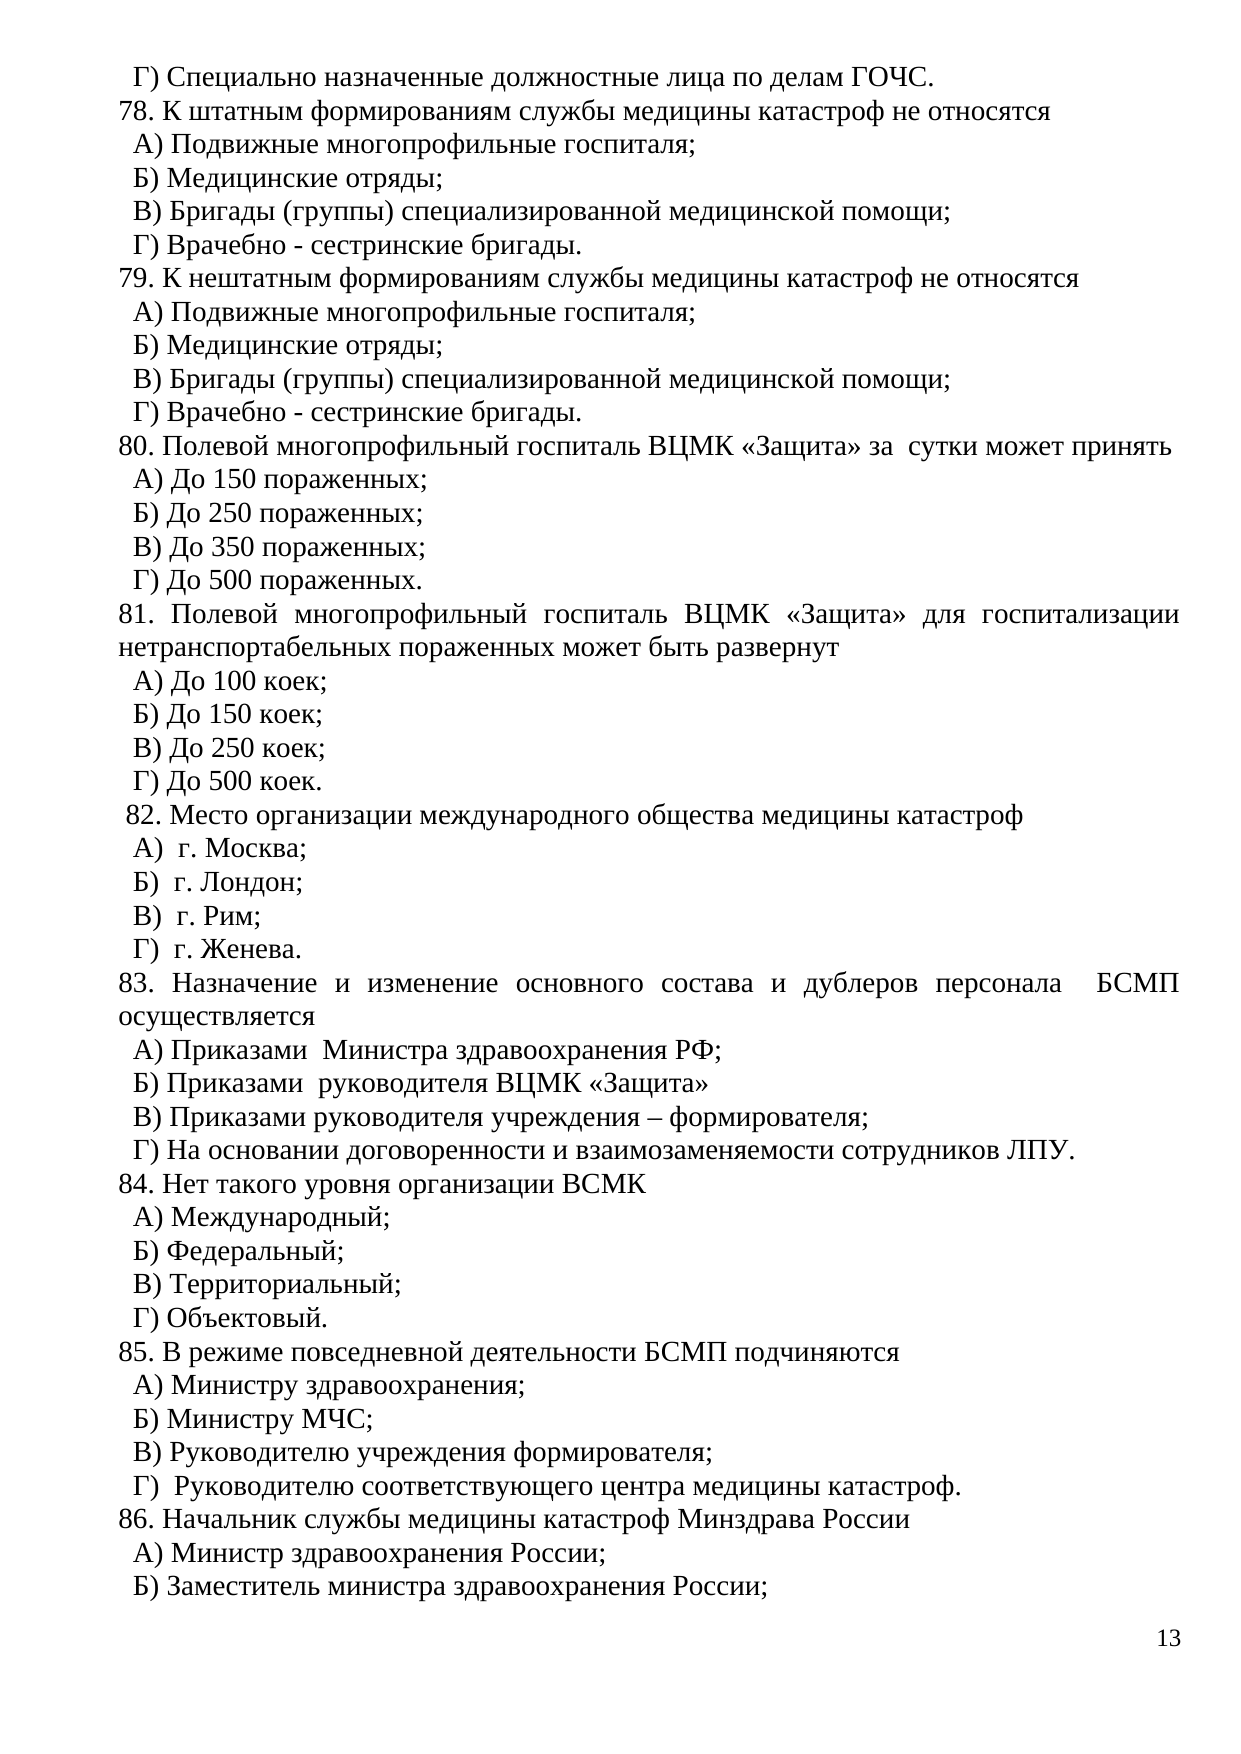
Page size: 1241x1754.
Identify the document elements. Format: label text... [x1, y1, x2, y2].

text 80. Полевой многопрофильный госпиталь ВЦМК «Защита» за сутки может принять [118, 428, 1181, 462]
text Г) Объектовый. [118, 1300, 1181, 1334]
text Б) Приказами руководителя ВЦМК «Защита» [118, 1065, 1181, 1099]
text Б) г. Лондон; [118, 864, 1181, 898]
text Б) Медицинские отряды; [118, 160, 1181, 193]
text Б) Заместитель министра здравоохранения России; [118, 1568, 1181, 1602]
text А) г. Москва; [118, 831, 1181, 864]
text В) До 350 пораженных; [118, 529, 1181, 562]
text Б) До 250 пораженных; [118, 495, 1181, 529]
text А) Международный; [118, 1199, 1181, 1233]
text В) г. Рим; [118, 898, 1181, 931]
text В) Бригады (группы) специализированной медицинской помощи; [118, 193, 1181, 227]
text А) Приказами Министра здравоохранения РФ; [118, 1032, 1181, 1065]
text 79. К нештатным формированиям службы медицины катастроф не относятся [118, 260, 1181, 294]
text В) Приказами руководителя учреждения – формирователя; [118, 1099, 1181, 1132]
text 86. Начальник службы медицины катастроф Минздрава России [118, 1501, 1181, 1535]
text Г) До 500 пораженных. [118, 562, 1181, 596]
text 85. В режиме повседневной деятельности БСМП подчиняются [118, 1334, 1181, 1367]
text А) Подвижные многопрофильные госпиталя; [118, 126, 1181, 160]
text А) Министр здравоохранения России; [118, 1535, 1181, 1568]
text 82. Место организации международного общества медицины катастроф [118, 797, 1181, 831]
text В) До 250 коек; [118, 730, 1181, 763]
text Г) г. Женева. [118, 931, 1181, 965]
text А) Подвижные многопрофильные госпиталя; [118, 294, 1181, 327]
text Г) До 500 коек. [118, 763, 1181, 797]
text В) Бригады (группы) специализированной медицинской помощи; [118, 361, 1181, 394]
text А) До 100 коек; [118, 663, 1181, 696]
text Б) Медицинские отряды; [118, 327, 1181, 361]
text 83. Назначение и изменение основного состава и дублеров персонала БСМП осуществляется [118, 965, 1181, 1032]
text Г) Специально назначенные должностные лица по делам ГОЧС. [118, 59, 1181, 93]
text Б) Федеральный; [118, 1233, 1181, 1267]
text Б) Министру МЧС; [118, 1401, 1181, 1434]
text В) Территориальный; [118, 1267, 1181, 1300]
text Г) Врачебно - сестринские бригады. [118, 227, 1181, 260]
text В) Руководителю учреждения формирователя; [118, 1434, 1181, 1468]
text 78. К штатным формированиям службы медицины катастроф не относятся [118, 93, 1181, 126]
text Б) До 150 коек; [118, 696, 1181, 730]
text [118, 1468, 1181, 1501]
text Г) На основании договоренности и взаимозаменяемости сотрудников ЛПУ. [118, 1132, 1181, 1166]
text Г) Врачебно - сестринские бригады. [118, 394, 1181, 428]
text 81. Полевой многопрофильный госпиталь ВЦМК «Защита» для госпитализации нетранспортабельных пораженных может быть развернут [118, 596, 1181, 663]
text А) Министру здравоохранения; [118, 1367, 1181, 1401]
text 84. Нет такого уровня организации ВСМК [118, 1166, 1181, 1199]
text А) До 150 пораженных; [118, 462, 1181, 495]
